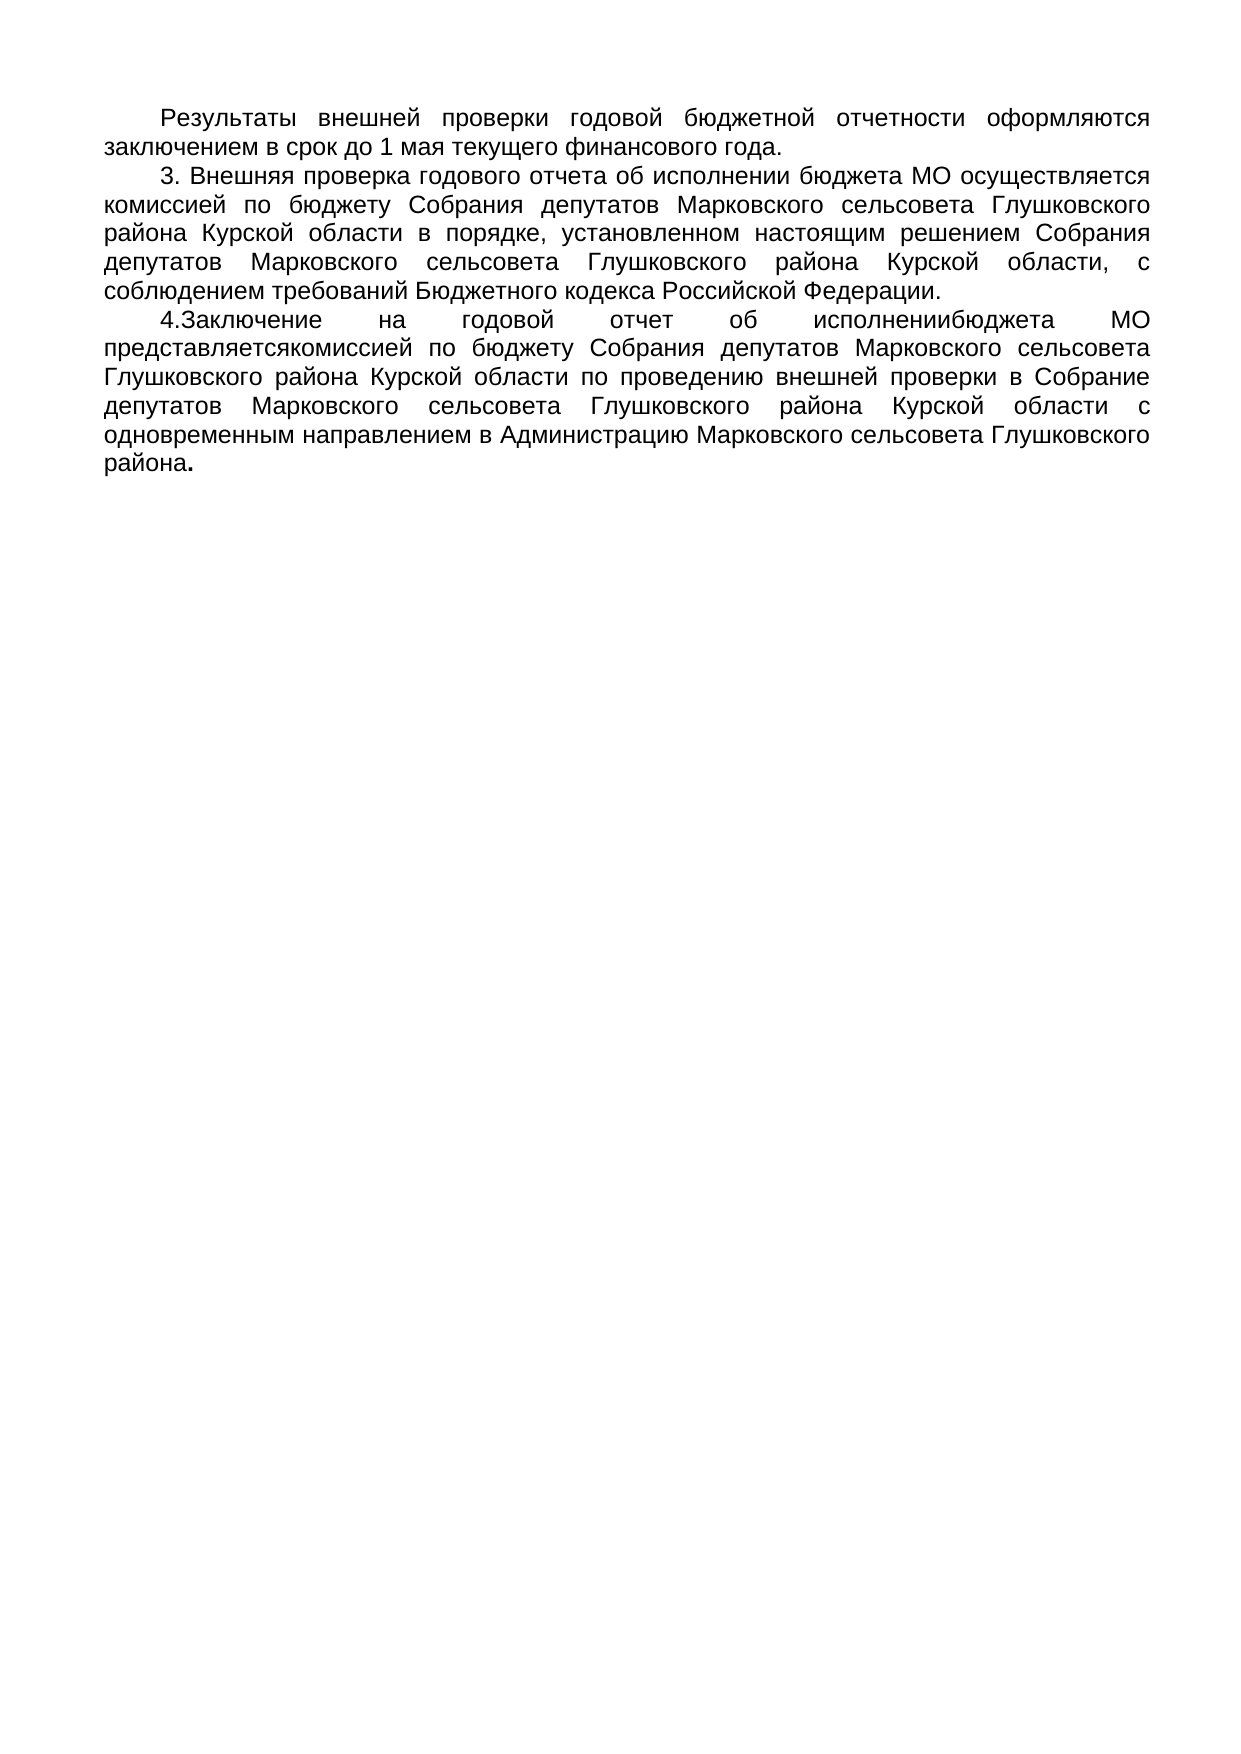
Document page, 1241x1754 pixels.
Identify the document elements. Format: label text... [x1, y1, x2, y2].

text 4.Заключение на годовой отчет об исполнениибюджета МО представляетсякомиссией по бюджету Собрания депутатов Марковского сельсовета Глушковского района Курской области по проведению внешней проверки в Собрание депутатов Марковского сельсовета Глушковского района Курской области с одновременным направлением в Администрацию Марковского сельсовета Глушковского района. [103, 305, 1152, 477]
text Результаты внешней проверки годовой бюджетной отчетности оформляются заключением в срок до 1 мая текущего финансового года. [103, 103, 1152, 161]
text 3. Внешняя проверка годового отчета об исполнении бюджета МО осуществляется комиссией по бюджету Собрания депутатов Марковского сельсовета Глушковского района Курской области в порядке, установленном настоящим решением Собрания депутатов Марковского сельсовета Глушковского района Курской области, с соблюдением требований Бюджетного кодекса Российской Федерации. [103, 161, 1152, 305]
